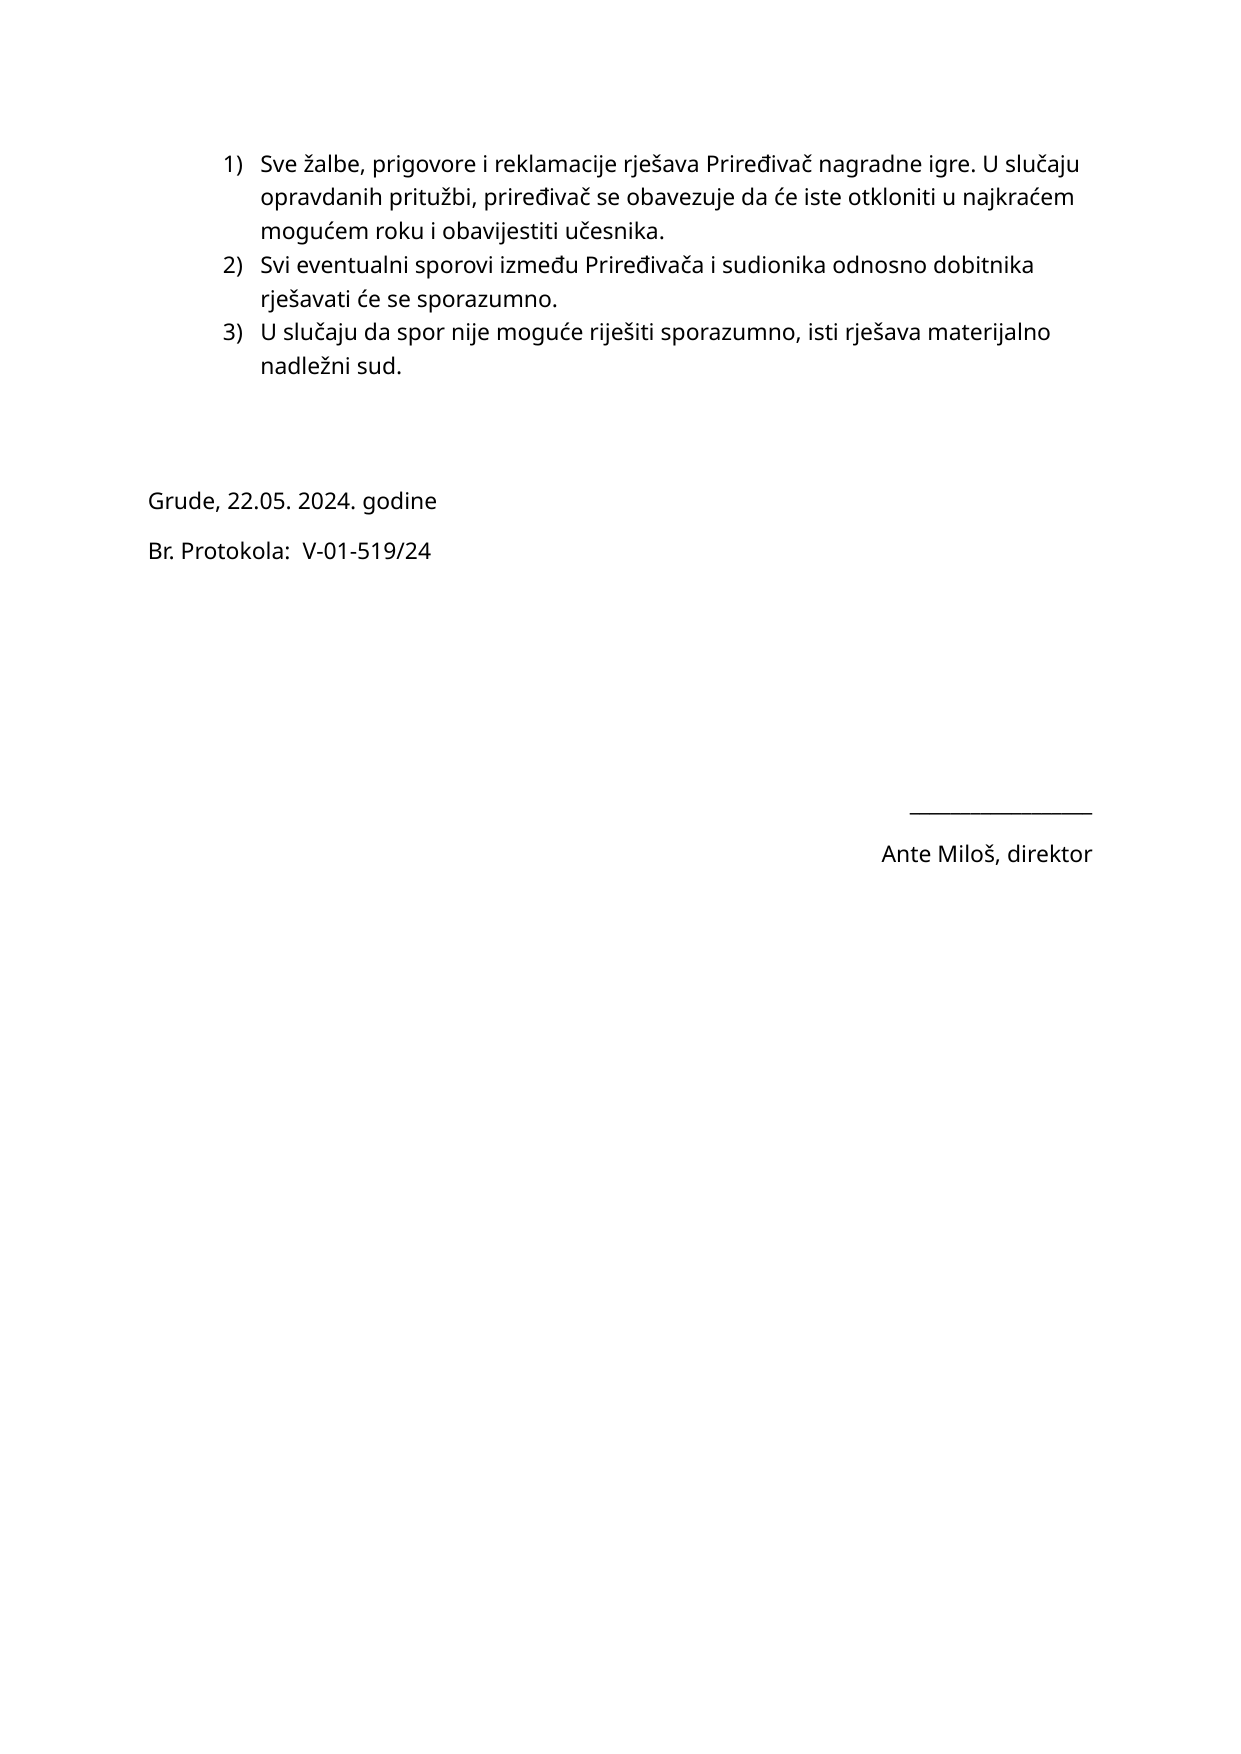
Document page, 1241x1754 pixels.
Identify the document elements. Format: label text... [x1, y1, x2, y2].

text Br. Protokola: V-01-519/24 [148, 535, 1093, 566]
text __________________ [148, 787, 1093, 818]
list Sve žalbe, prigovore i reklamacije rješava Priređivač nagradne igre. U slučaju opravdanih pritužbi, priređivač se obavezuje da će iste otkloniti u najkraćem mogućem roku i obavijestiti učesnika. [223, 148, 1093, 246]
text Ante Miloš, direktor [148, 838, 1093, 869]
list Svi eventualni sporovi između Priređivača i sudionika odnosno dobitnika rješavati će se sporazumno. [223, 249, 1093, 314]
text Grude, 22.05. 2024. godine [148, 451, 1093, 516]
list U slučaju da spor nije moguće riješiti sporazumno, isti rješava materijalno nadležni sud. [223, 316, 1093, 381]
